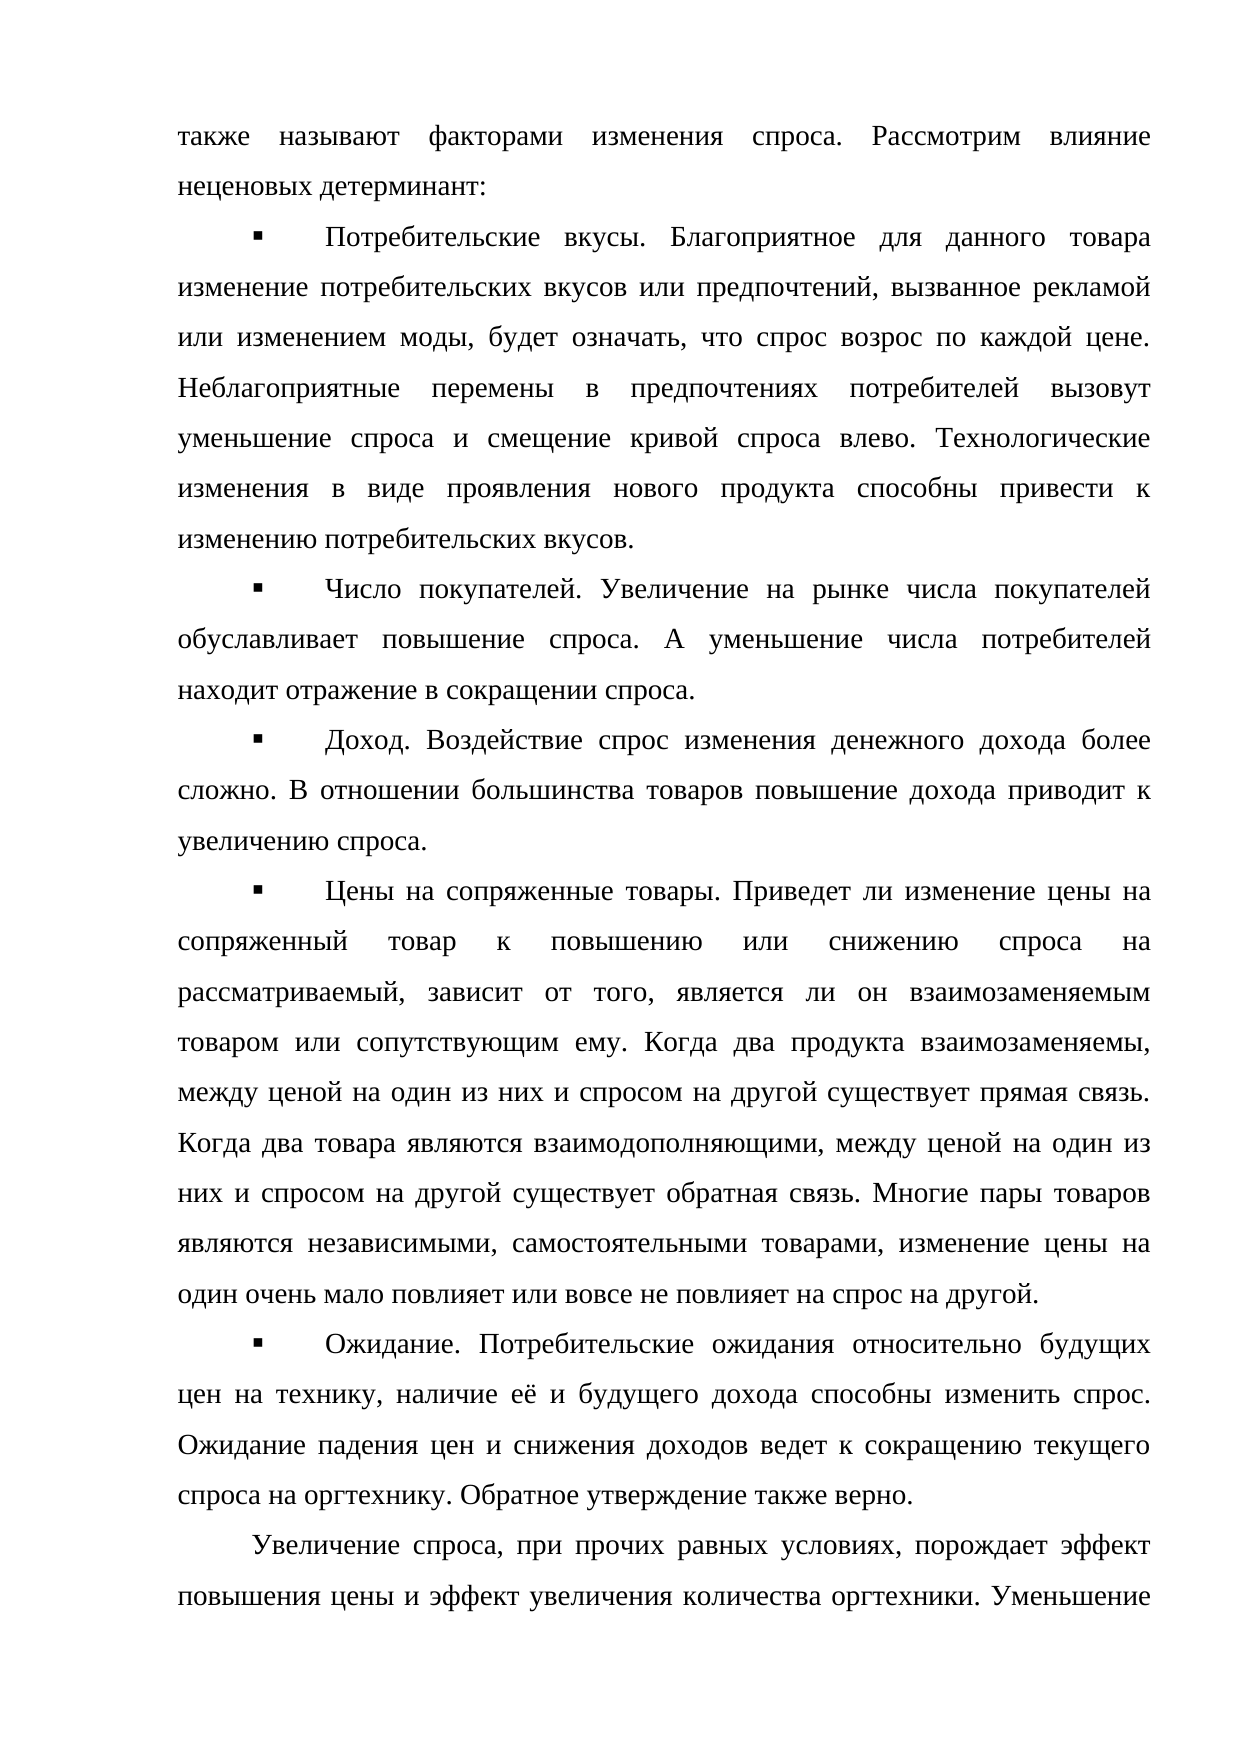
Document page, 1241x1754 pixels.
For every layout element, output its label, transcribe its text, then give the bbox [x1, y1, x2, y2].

list Доход. Воздействие спрос изменения денежного дохода более сложно. В отношении большинства товаров повышение дохода приводит к увеличению спроса. [177, 722, 1152, 856]
list Потребительские вкусы. Благоприятное для данного товара изменение потребительских вкусов или предпочтений, вызванное рекламой или изменением моды, будет означать, что спрос возрос по каждой цене. Неблагоприятные перемены в предпочтениях потребителей вызовут уменьшение спроса и смещение кривой спроса влево. Технологические изменения в виде проявления нового продукта способны привести к изменению потребительских вкусов. [177, 219, 1152, 554]
list Число покупателей. Увеличение на рынке числа покупателей обуславливает повышение спроса. А уменьшение числа потребителей находит отражение в сокращении спроса. [177, 571, 1152, 705]
list Ожидание. Потребительские ожидания относительно будущих цен на технику, наличие её и будущего дохода способны изменить спрос. Ожидание падения цен и снижения доходов ведет к сокращению текущего спроса на оргтехнику. Обратное утверждение также верно. [177, 1326, 1152, 1511]
list Цены на сопряженные товары. Приведет ли изменение цены на сопряженный товар к повышению или снижению спроса на рассматриваемый, зависит от того, является ли он взаимозаменяемым товаром или сопутствующим ему. Когда два продукта взаимозаменяемы, между ценой на один из них и спросом на другой существует прямая связь. Когда два товара являются взаимодополняющими, между ценой на один из них и спросом на другой существует обратная связь. Многие пары товаров являются независимыми, самостоятельными товарами, изменение цены на один очень мало повлияет или вовсе не повлияет на спрос на другой. [177, 873, 1152, 1309]
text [177, 1527, 1152, 1611]
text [177, 118, 1152, 202]
